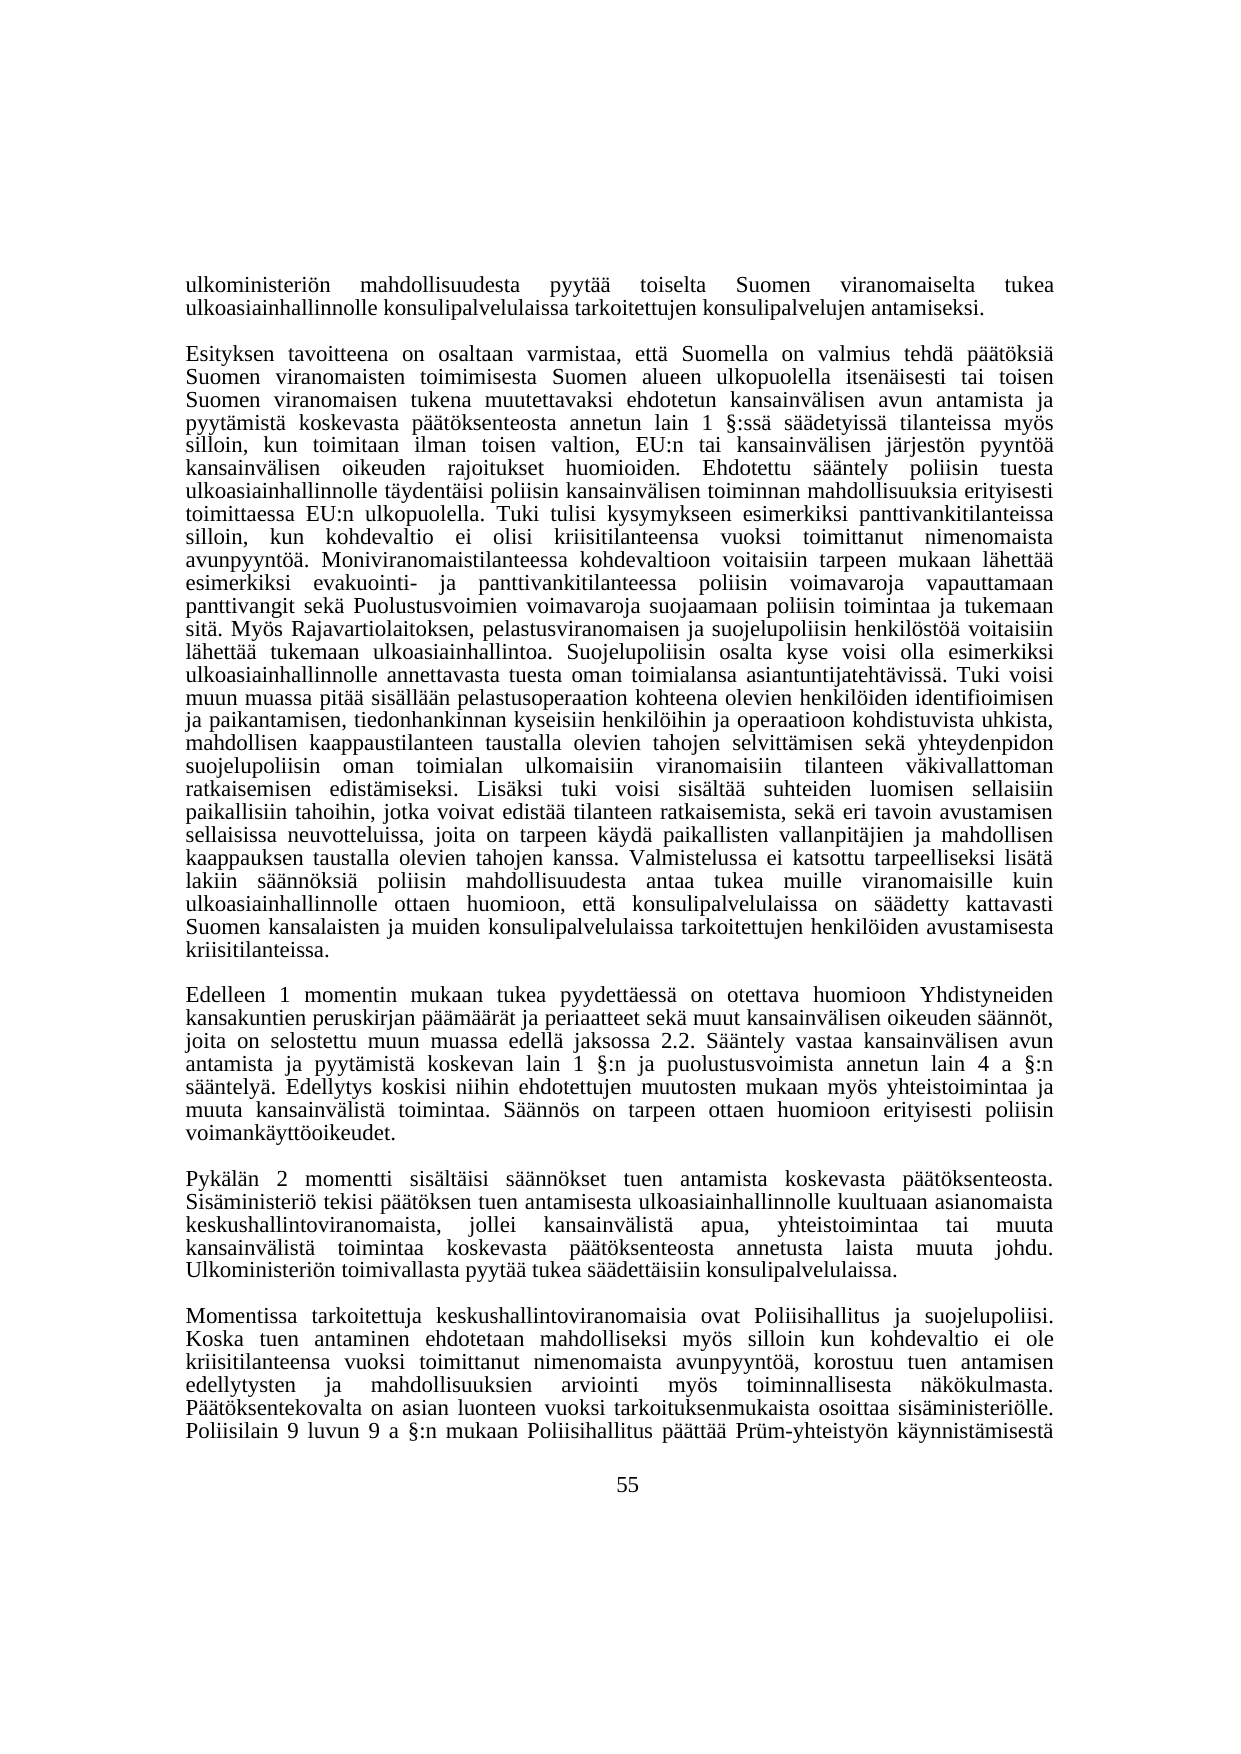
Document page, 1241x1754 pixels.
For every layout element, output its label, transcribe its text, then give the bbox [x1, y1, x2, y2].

text Esityksen tavoitteena on osaltaan varmistaa, että Suomella on valmius tehdä päätöksiä Suomen viranomaisten toimimisesta Suomen alueen ulkopuolella itsenäisesti tai toisen Suomen viranomaisen tukena muutettavaksi ehdotetun kansainvälisen avun antamista ja pyytämistä koskevasta päätöksenteosta annetun lain 1 §:ssä säädetyissä tilanteissa myös silloin, kun toimitaan ilman toisen valtion, EU:n tai kansainvälisen järjestön pyyntöä kansainvälisen oikeuden rajoitukset huomioiden. Ehdotettu sääntely poliisin tuesta ulkoasiainhallinnolle täydentäisi poliisin kansainvälisen toiminnan mahdollisuuksia erityisesti toimittaessa EU:n ulkopuolella. Tuki tulisi kysymykseen esimerkiksi panttivankitilanteissa silloin, kun kohdevaltio ei olisi kriisitilanteensa vuoksi toimittanut nimenomaista avunpyyntöä. Moniviranomaistilanteessa kohdevaltioon voitaisiin tarpeen mukaan lähettää esimerkiksi evakuointi- ja panttivankitilanteessa poliisin voimavaroja vapauttamaan panttivangit sekä Puolustusvoimien voimavaroja suojaamaan poliisin toimintaa ja tukemaan sitä. Myös Rajavartiolaitoksen, pelastusviranomaisen ja suojelupoliisin henkilöstöä voitaisiin lähettää tukemaan ulkoasiainhallintoa. Suojelupoliisin osalta kyse voisi olla esimerkiksi ulkoasiainhallinnolle annettavasta tuesta oman toimialansa asiantuntijatehtävissä. Tuki voisi muun muassa pitää sisällään pelastusoperaation kohteena olevien henkilöiden identifioimisen ja paikantamisen, tiedonhankinnan kyseisiin henkilöihin ja operaatioon kohdistuvista uhkista, mahdollisen kaappaustilanteen taustalla olevien tahojen selvittämisen sekä yhteydenpidon suojelupoliisin oman toimialan ulkomaisiin viranomaisiin tilanteen väkivallattoman ratkaisemisen edistämiseksi. Lisäksi tuki voisi sisältää suhteiden luomisen sellaisiin paikallisiin tahoihin, jotka voivat edistää tilanteen ratkaisemista, sekä eri tavoin avustamisen sellaisissa neuvotteluissa, joita on tarpeen käydä paikallisten vallanpitäjien ja mahdollisen kaappauksen taustalla olevien tahojen kanssa. Valmistelussa ei katsottu tarpeelliseksi lisätä lakiin säännöksiä poliisin mahdollisuudesta antaa tukea muille viranomaisille kuin ulkoasiainhallinnolle ottaen huomioon, että konsulipalvelulaissa on säädetty kattavasti Suomen kansalaisten ja muiden konsulipalvelulaissa tarkoitettujen henkilöiden avustamisesta kriisitilanteissa. [185, 343, 1055, 962]
text Edelleen 1 momentin mukaan tukea pyydettäessä on otettava huomioon Yhdistyneiden kansakuntien peruskirjan päämäärät ja periaatteet sekä muut kansainvälisen oikeuden säännöt, joita on selostettu muun muassa edellä jaksossa 2.2. Sääntely vastaa kansainvälisen avun antamista ja pyytämistä koskevan lain 1 §:n ja puolustusvoimista annetun lain 4 a §:n sääntelyä. Edellytys koskisi niihin ehdotettujen muutosten mukaan myös yhteistoimintaa ja muuta kansainvälistä toimintaa. Säännös on tarpeen ottaen huomioon erityisesti poliisin voimankäyttöoikeudet. [185, 984, 1055, 1145]
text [185, 274, 1055, 320]
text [185, 1305, 1055, 1443]
text Pykälän 2 momentti sisältäisi säännökset tuen antamista koskevasta päätöksenteosta. Sisäministeriö tekisi päätöksen tuen antamisesta ulkoasiainhallinnolle kuultuaan asianomaista keskushallintoviranomaista, jollei kansainvälistä apua, yhteistoimintaa tai muuta kansainvälistä toimintaa koskevasta päätöksenteosta annetusta laista muuta johdu. Ulkoministeriön toimivallasta pyytää tukea säädettäisiin konsulipalvelulaissa. [185, 1168, 1055, 1282]
